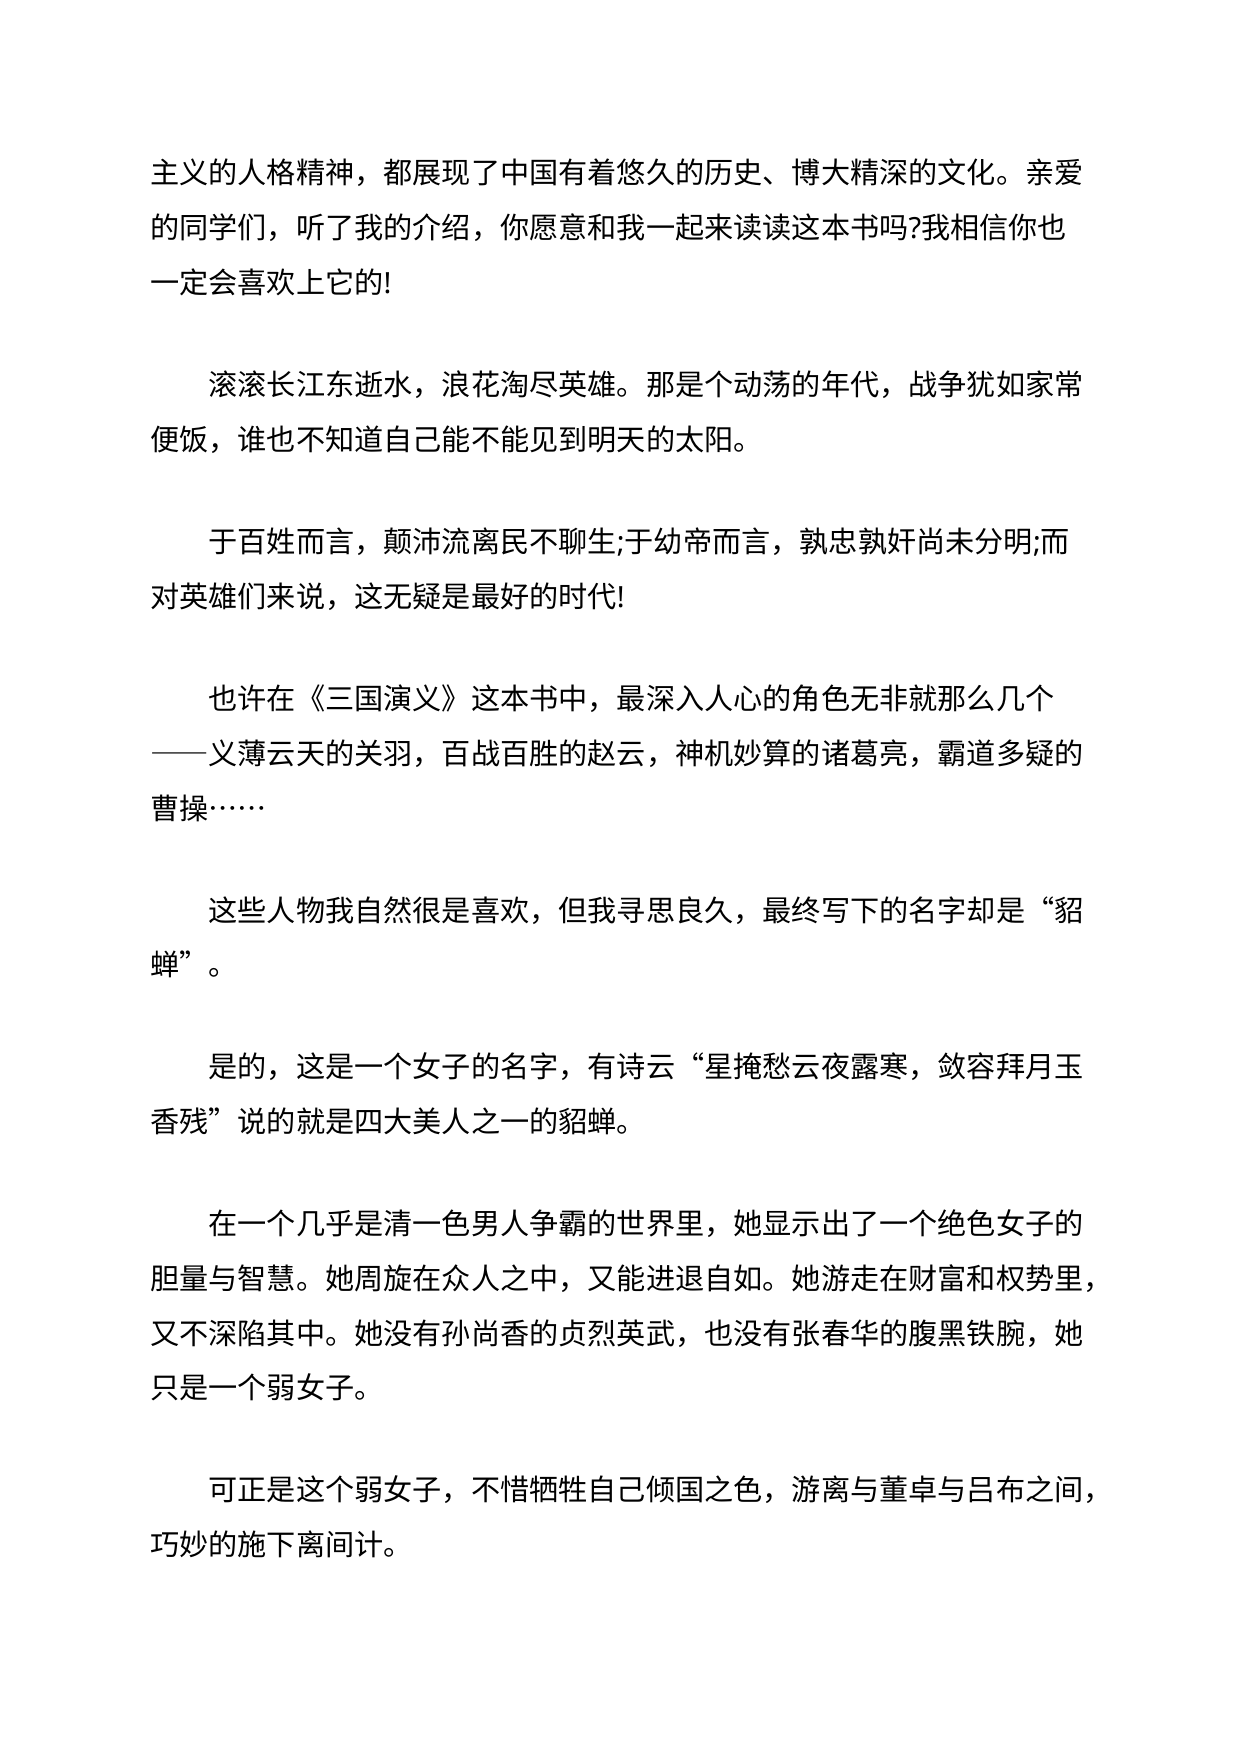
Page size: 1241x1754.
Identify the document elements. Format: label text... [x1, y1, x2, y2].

text 滚滚长江东逝水，浪花淘尽英雄。那是个动荡的年代，战争犹如家常便饭，谁也不知道自己能不能见到明天的太阳。 [150, 362, 1090, 459]
text 于百姓而言，颠沛流离民不聊生;于幼帝而言，孰忠孰奸尚未分明;而对英雄们来说，这无疑是最好的时代! [150, 518, 1090, 616]
text 是的，这是一个女子的名字，有诗云“星掩愁云夜露寒，敛容拜月玉香残”说的就是四大美人之一的貂蝉。 [150, 1044, 1090, 1141]
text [150, 150, 1090, 302]
text 可正是这个弱女子，不惜牺牲自己倾国之色，游离与董卓与吕布之间，巧妙的施下离间计。 [150, 1467, 1090, 1564]
text 也许在《三国演义》这本书中，最深入人心的角色无非就那么几个——义薄云天的关羽，百战百胜的赵云，神机妙算的诸葛亮，霸道多疑的曹操…… [150, 676, 1090, 828]
text 在一个几乎是清一色男人争霸的世界里，她显示出了一个绝色女子的胆量与智慧。她周旋在众人之中，又能进退自如。她游走在财富和权势里，又不深陷其中。她没有孙尚香的贞烈英武，也没有张春华的腹黑铁腕，她只是一个弱女子。 [150, 1200, 1090, 1407]
text 这些人物我自然很是喜欢，但我寻思良久，最终写下的名字却是“貂蝉”。 [150, 887, 1090, 984]
